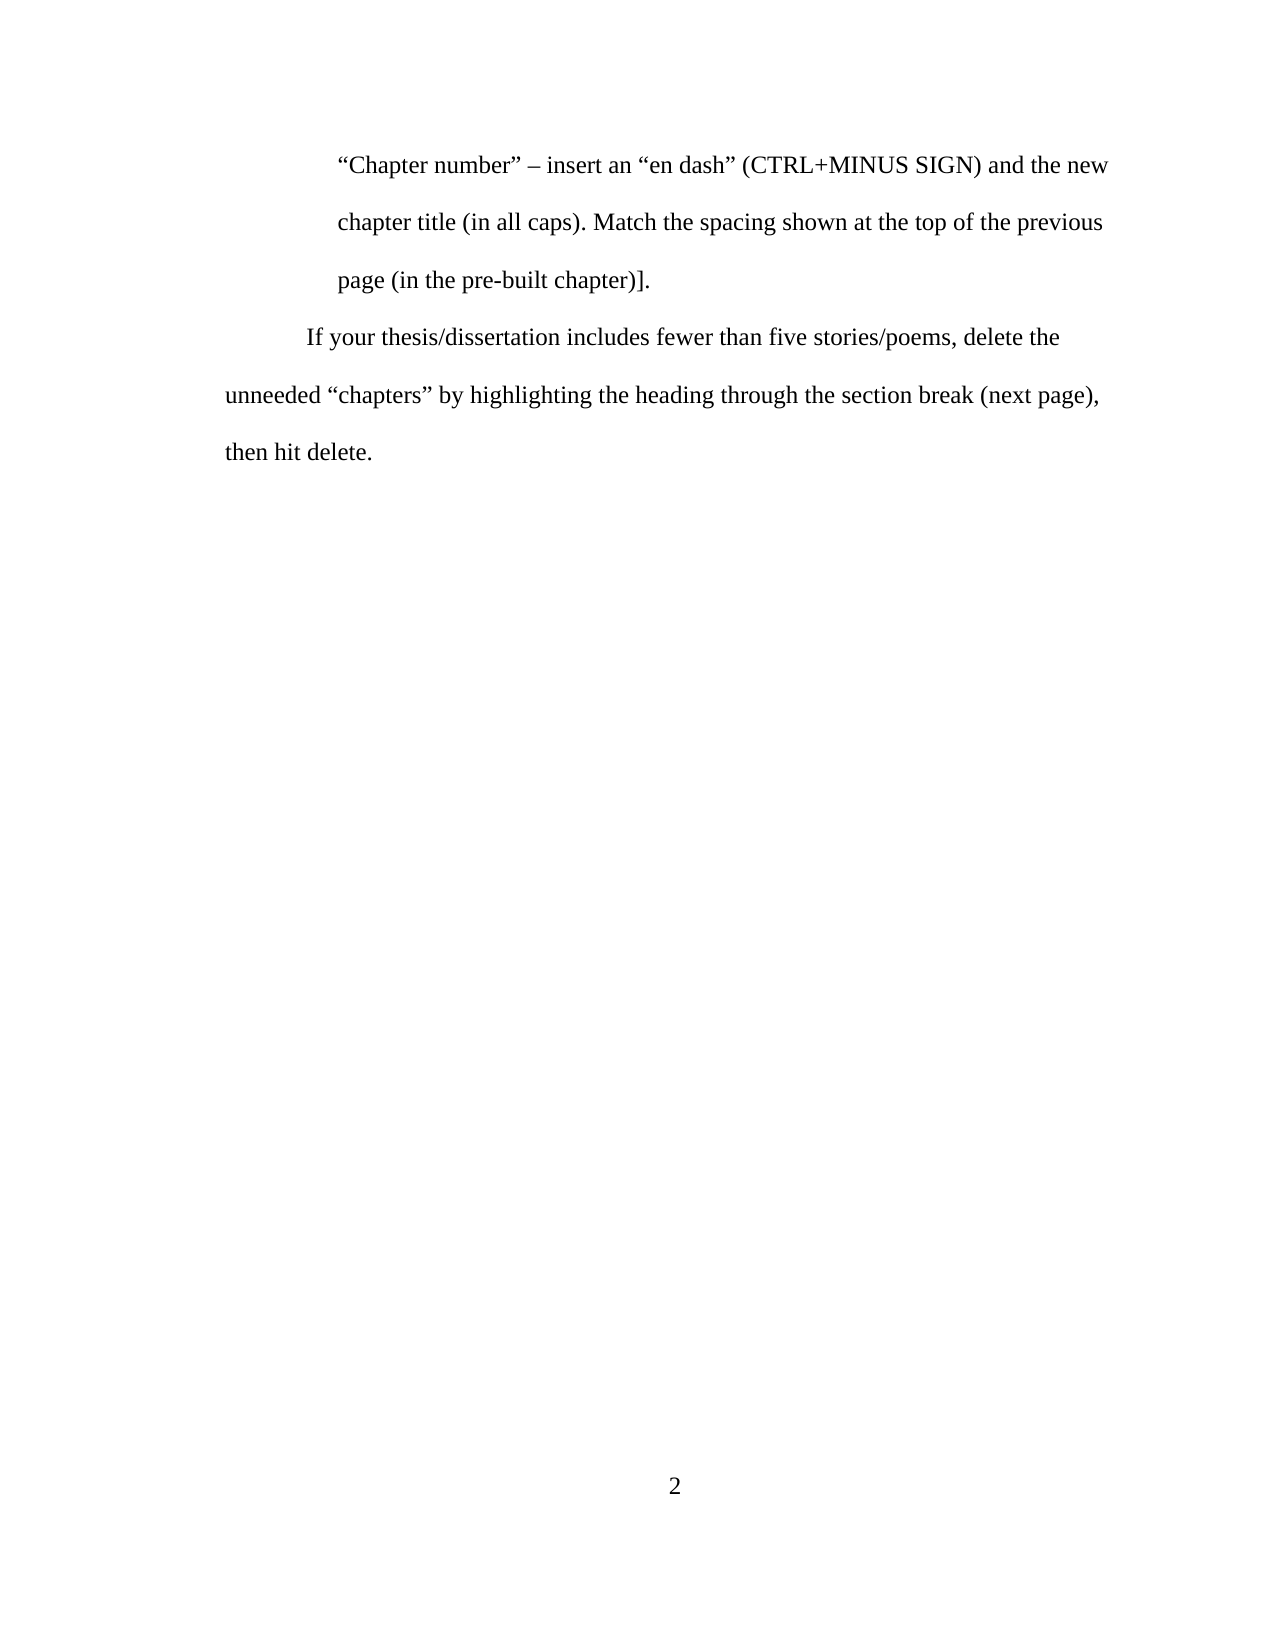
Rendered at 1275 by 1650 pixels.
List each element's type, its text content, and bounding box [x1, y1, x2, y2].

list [300, 150, 1125, 294]
text If your thesis/dissertation includes fewer than five stories/poems, delete the unneeded “chapters” by highlighting the heading through the section break (next page), then hit delete. [225, 322, 1125, 466]
